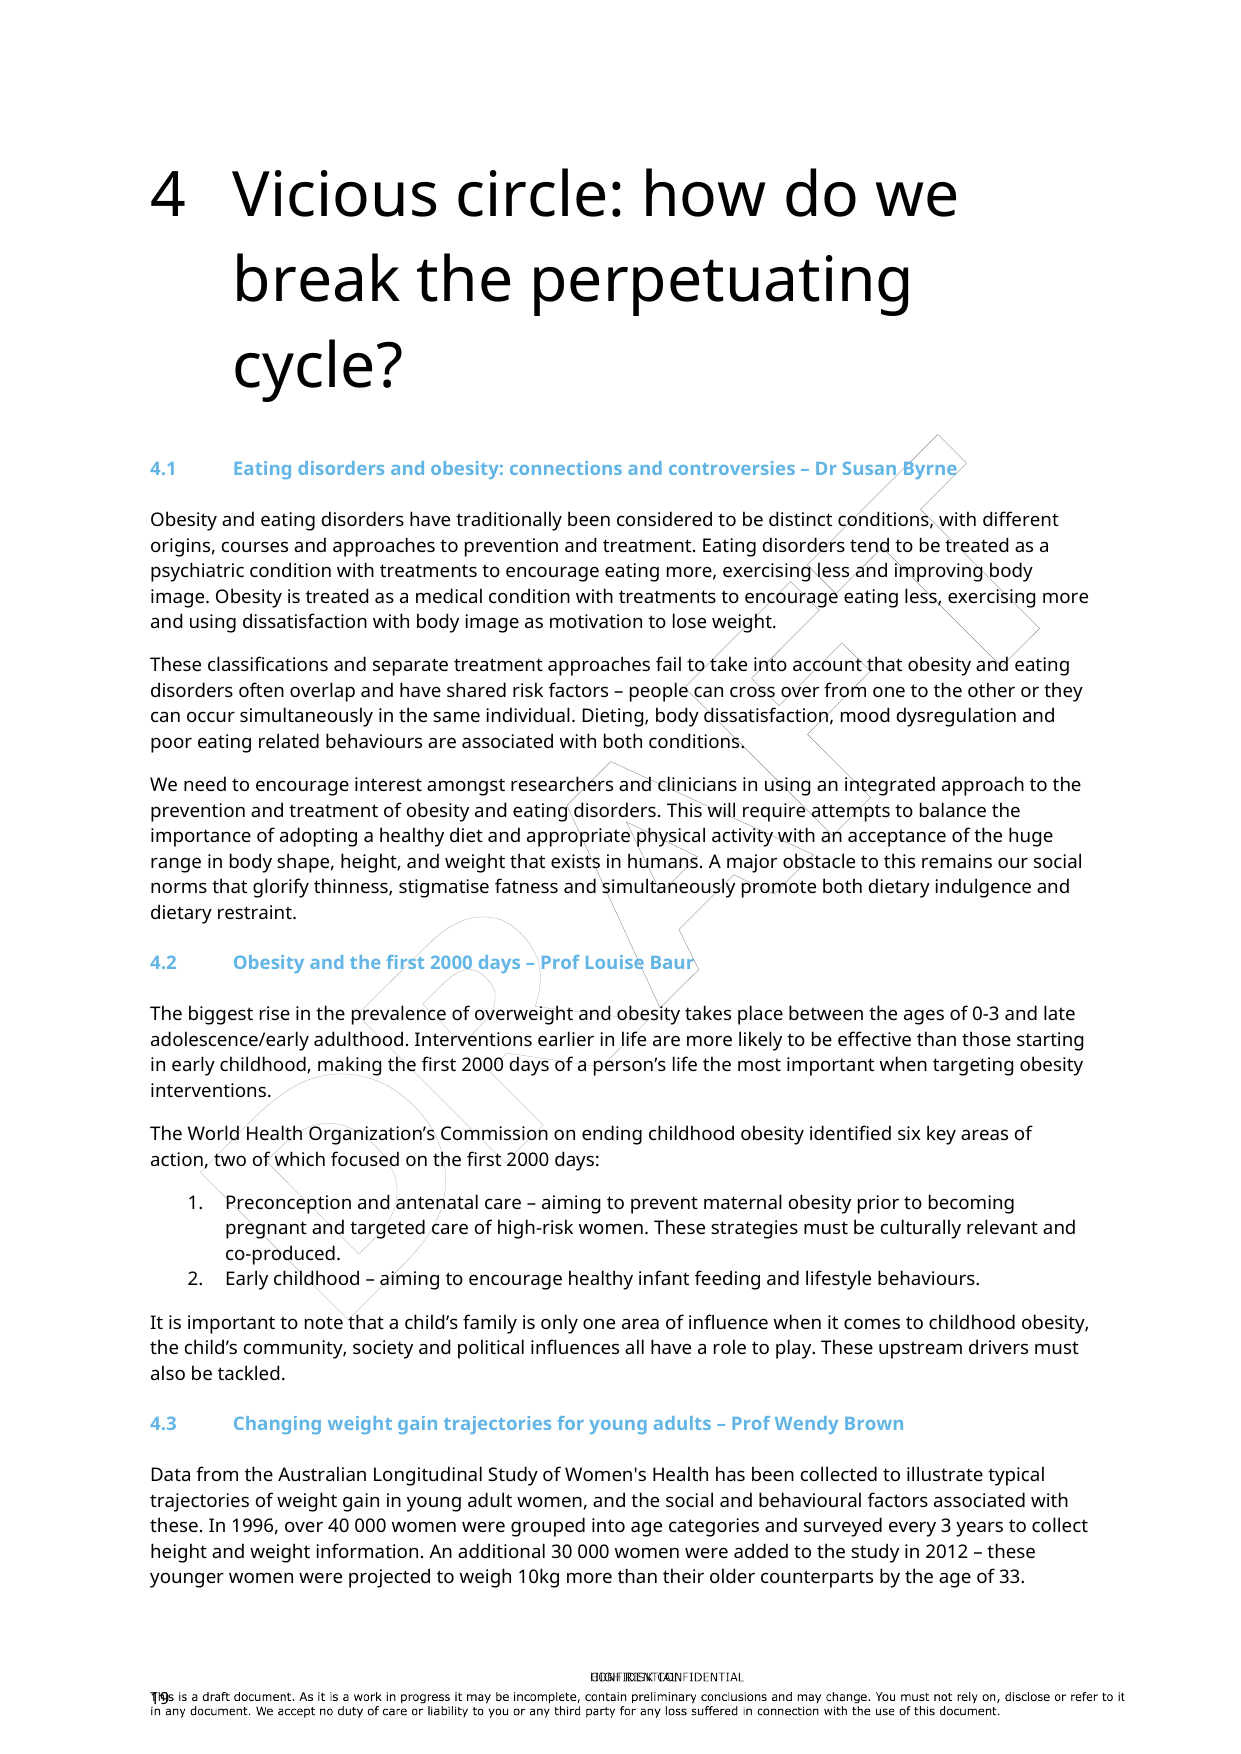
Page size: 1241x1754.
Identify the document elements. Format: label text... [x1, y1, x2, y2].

subtitle Obesity and the first 2000 days – Prof Louise Baur [150, 949, 1090, 975]
text These classifications and separate treatment approaches fail to take into account that obesity and eating disorders often overlap and have shared risk factors – people can cross over from one to the other or they can occur simultaneously in the same individual. Dieting, body dissatisfaction, mood dysregulation and poor eating related behaviours are associated with both conditions. [150, 652, 1090, 754]
subtitle Vicious circle: how do we break the perpetuating cycle? [150, 150, 1090, 405]
text Data from the Australian Longitudinal Study of Women's Health has been collected to illustrate typical trajectories of weight gain in young adult women, and the social and behavioural factors associated with these. In 1996, over 40 000 women were grouped into age categories and surveyed every 3 years to collect height and weight information. An additional 30 000 women were added to the study in 2012 – these younger women were projected to weigh 10kg more than their older counterparts by the age of 33. [150, 1462, 1090, 1589]
picture [150, 1671, 1241, 1718]
text It is important to note that a child’s family is only one area of influence when it comes to childhood obesity, the child’s community, society and political influences all have a role to play. These upstream drivers must also be tackled. [150, 1309, 1090, 1386]
text The biggest rise in the prevalence of overweight and obesity takes place between the ages of 0-3 and late adolescence/early adulthood. Interventions earlier in life are more likely to be effective than those starting in early childhood, making the first 2000 days of a person’s life the most important when targeting obesity interventions. [150, 1001, 1090, 1103]
subtitle Eating disorders and obesity: connections and controversies – Dr Susan Byrne [150, 455, 1090, 481]
subtitle Changing weight gain trajectories for young adults – Prof Wendy Brown [150, 1411, 1090, 1436]
list Preconception and antenatal care – aiming to prevent maternal obesity prior to becoming pregnant and targeted care of high-risk women. These strategies must be culturally relevant and co-produced. [187, 1189, 1090, 1266]
text The World Health Organization’s Commission on ending childhood obesity identified six key areas of action, two of which focused on the first 2000 days: [150, 1120, 1090, 1171]
text Obesity and eating disorders have traditionally been considered to be distinct conditions, with different origins, courses and approaches to prevention and treatment. Eating disorders tend to be treated as a psychiatric condition with treatments to encourage eating more, exercising less and improving body image. Obesity is treated as a medical condition with treatments to encourage eating less, exercising more and using dissatisfaction with body image as motivation to lose weight. [150, 506, 1090, 634]
text We need to encourage interest amongst researchers and clinicians in using an integrated approach to the prevention and treatment of obesity and eating disorders. This will require attempts to balance the importance of adopting a healthy diet and appropriate physical activity with an acceptance of the huge range in body shape, height, and weight that exists in humans. A major obstacle to this remains our social norms that glorify thinness, stigmatise fatness and simultaneously promote both dietary indulgence and dietary restraint. [150, 771, 1090, 924]
list Early childhood – aiming to encourage healthy infant feeding and lifestyle behaviours. [187, 1266, 1090, 1291]
